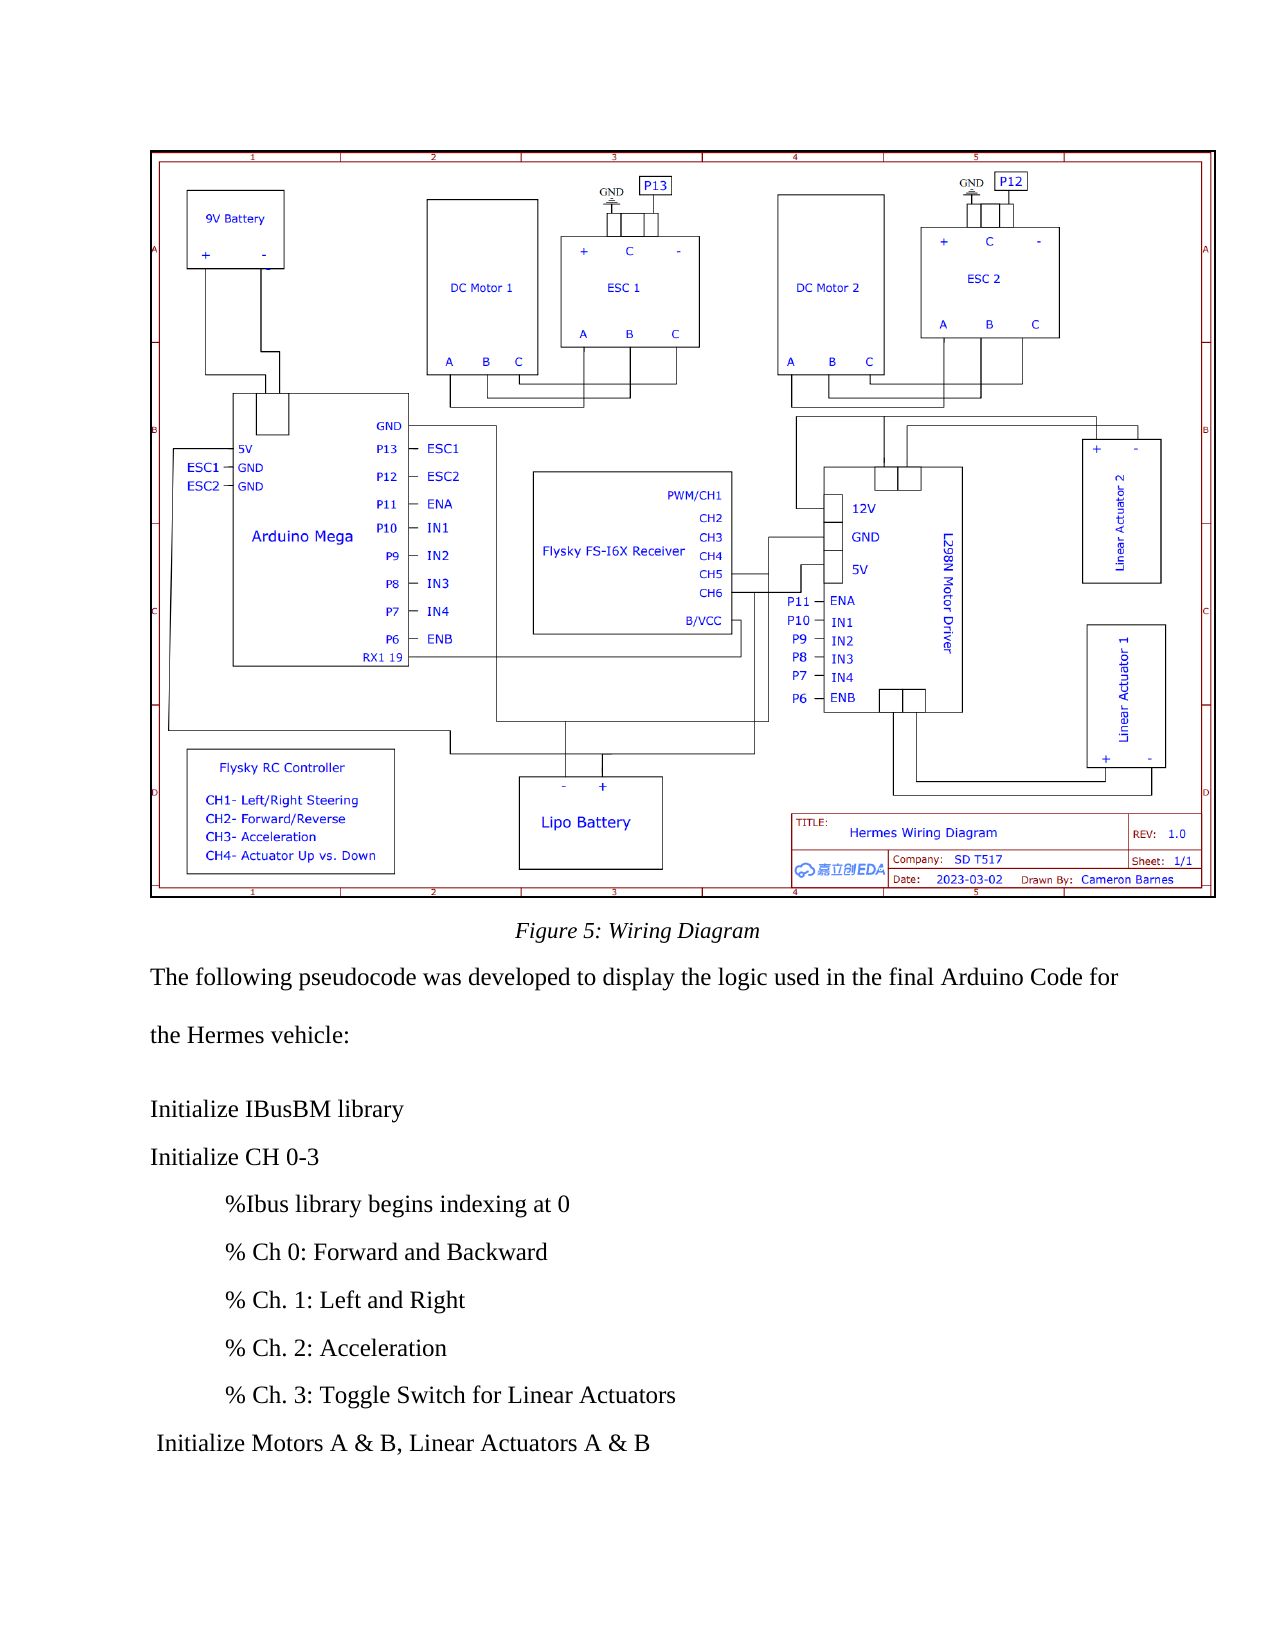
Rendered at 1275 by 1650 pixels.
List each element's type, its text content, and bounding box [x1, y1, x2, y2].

text % Ch. 3: Toggle Switch for Linear Actuators [150, 1380, 1125, 1409]
text Initialize CH 0-3 [150, 1142, 1125, 1171]
text % Ch. 1: Left and Right [150, 1285, 1125, 1314]
text Initialize Motors A & B, Linear Actuators A & B [150, 1428, 1125, 1457]
text The following pseudocode was developed to display the logic used in the final Arduino Code for the Hermes vehicle: [150, 962, 1125, 1049]
picture [152, 152, 1214, 896]
text % Ch. 2: Acceleration [150, 1333, 1125, 1361]
text % Ch 0: Forward and Backward [150, 1237, 1125, 1266]
text Initialize IBusBM library [150, 1094, 1125, 1123]
text Figure 5: Wiring Diagram [150, 917, 1125, 944]
text %Ibus library begins indexing at 0 [150, 1189, 1125, 1218]
